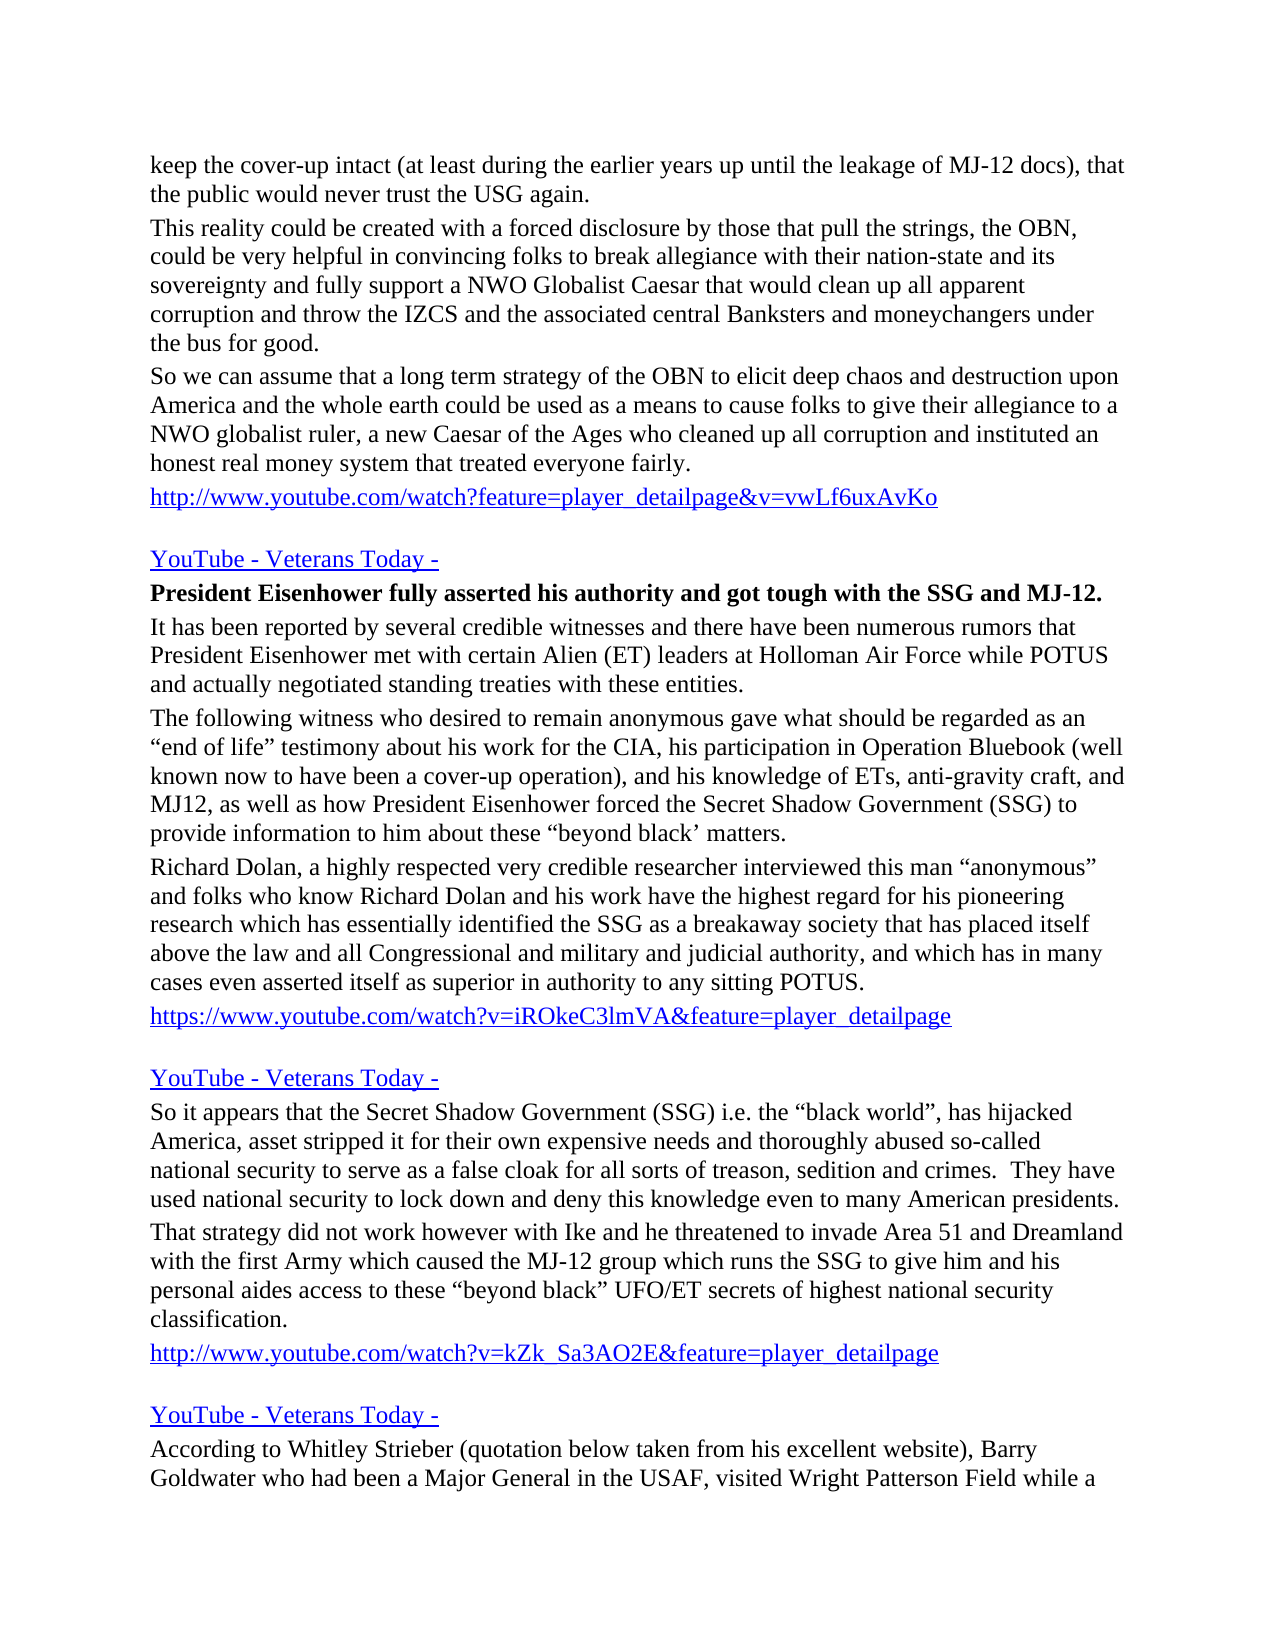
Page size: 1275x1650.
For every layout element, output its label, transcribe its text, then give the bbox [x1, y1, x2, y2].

text That strategy did not work however with Ike and he threatened to invade Area 51 and Dreamland with the first Army which caused the MJ-12 group which runs the SSG to give him and his personal aides access to these “beyond black” UFO/ET secrets of highest national security classification. [150, 1217, 1125, 1332]
text YouTube - Veterans Today - [150, 515, 1125, 573]
text https://www.youtube.com/watch?v=iROkeC3lmVA&feature=player_detailpage [150, 1001, 1125, 1030]
text The following witness who desired to remain anonymous gave what should be regarded as an “end of life” testimony about his work for the CIA, his participation in Operation Bluebook (well known now to have been a cover-up operation), and his knowledge of ETs, anti-gravity craft, and MJ12, as well as how President Eisenhower forced the Secret Shadow Government (SSG) to provide information to him about these “beyond black’ matters. [150, 703, 1125, 847]
text So it appears that the Secret Shadow Government (SSG) i.e. the “black world”, has hijacked America, asset stripped it for their own expensive needs and thoroughly abused so-called national security to serve as a false cloak for all sorts of treason, sedition and crimes. They have used national security to lock down and deny this knowledge even to many American presidents. [150, 1097, 1125, 1212]
text YouTube - Veterans Today - [150, 1035, 1125, 1092]
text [150, 1434, 1125, 1492]
text This reality could be created with a forced disclosure by those that pull the strings, the OBN, could be very helpful in convincing folks to break allegiance with their nation-state and its sovereignty and fully support a NWO Globalist Caesar that would clean up all apparent corruption and throw the IZCS and the associated central Banksters and moneychangers under the bus for good. [150, 213, 1125, 356]
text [150, 150, 1125, 207]
text Richard Dolan, a highly respected very credible researcher interviewed this man “anonymous” and folks who know Richard Dolan and his work have the highest regard for his pioneering research which has essentially identified the SSG as a breakaway society that has placed itself above the law and all Congressional and military and judicial authority, and which has in many cases even asserted itself as superior in authority to any sitting POTUS. [150, 852, 1125, 996]
text http://www.youtube.com/watch?v=kZk_Sa3AO2E&feature=player_detailpage [150, 1338, 1125, 1366]
text President Eisenhower fully asserted his authority and got tough with the SSG and MJ-12. [150, 578, 1125, 607]
text So we can assume that a long term strategy of the OBN to elicit deep chaos and destruction upon America and the whole earth could be used as a means to cause folks to give their allegiance to a NWO globalist ruler, a new Caesar of the Ages who cleaned up all corruption and instituted an honest real money system that treated everyone fairly. [150, 361, 1125, 476]
text http://www.youtube.com/watch?feature=player_detailpage&v=vwLf6uxAvKo [150, 482, 1125, 510]
text It has been reported by several credible witnesses and there have been numerous rumors that President Eisenhower met with certain Alien (ET) leaders at Holloman Air Force while POTUS and actually negotiated standing treaties with these entities. [150, 612, 1125, 698]
text YouTube - Veterans Today - [150, 1371, 1125, 1429]
